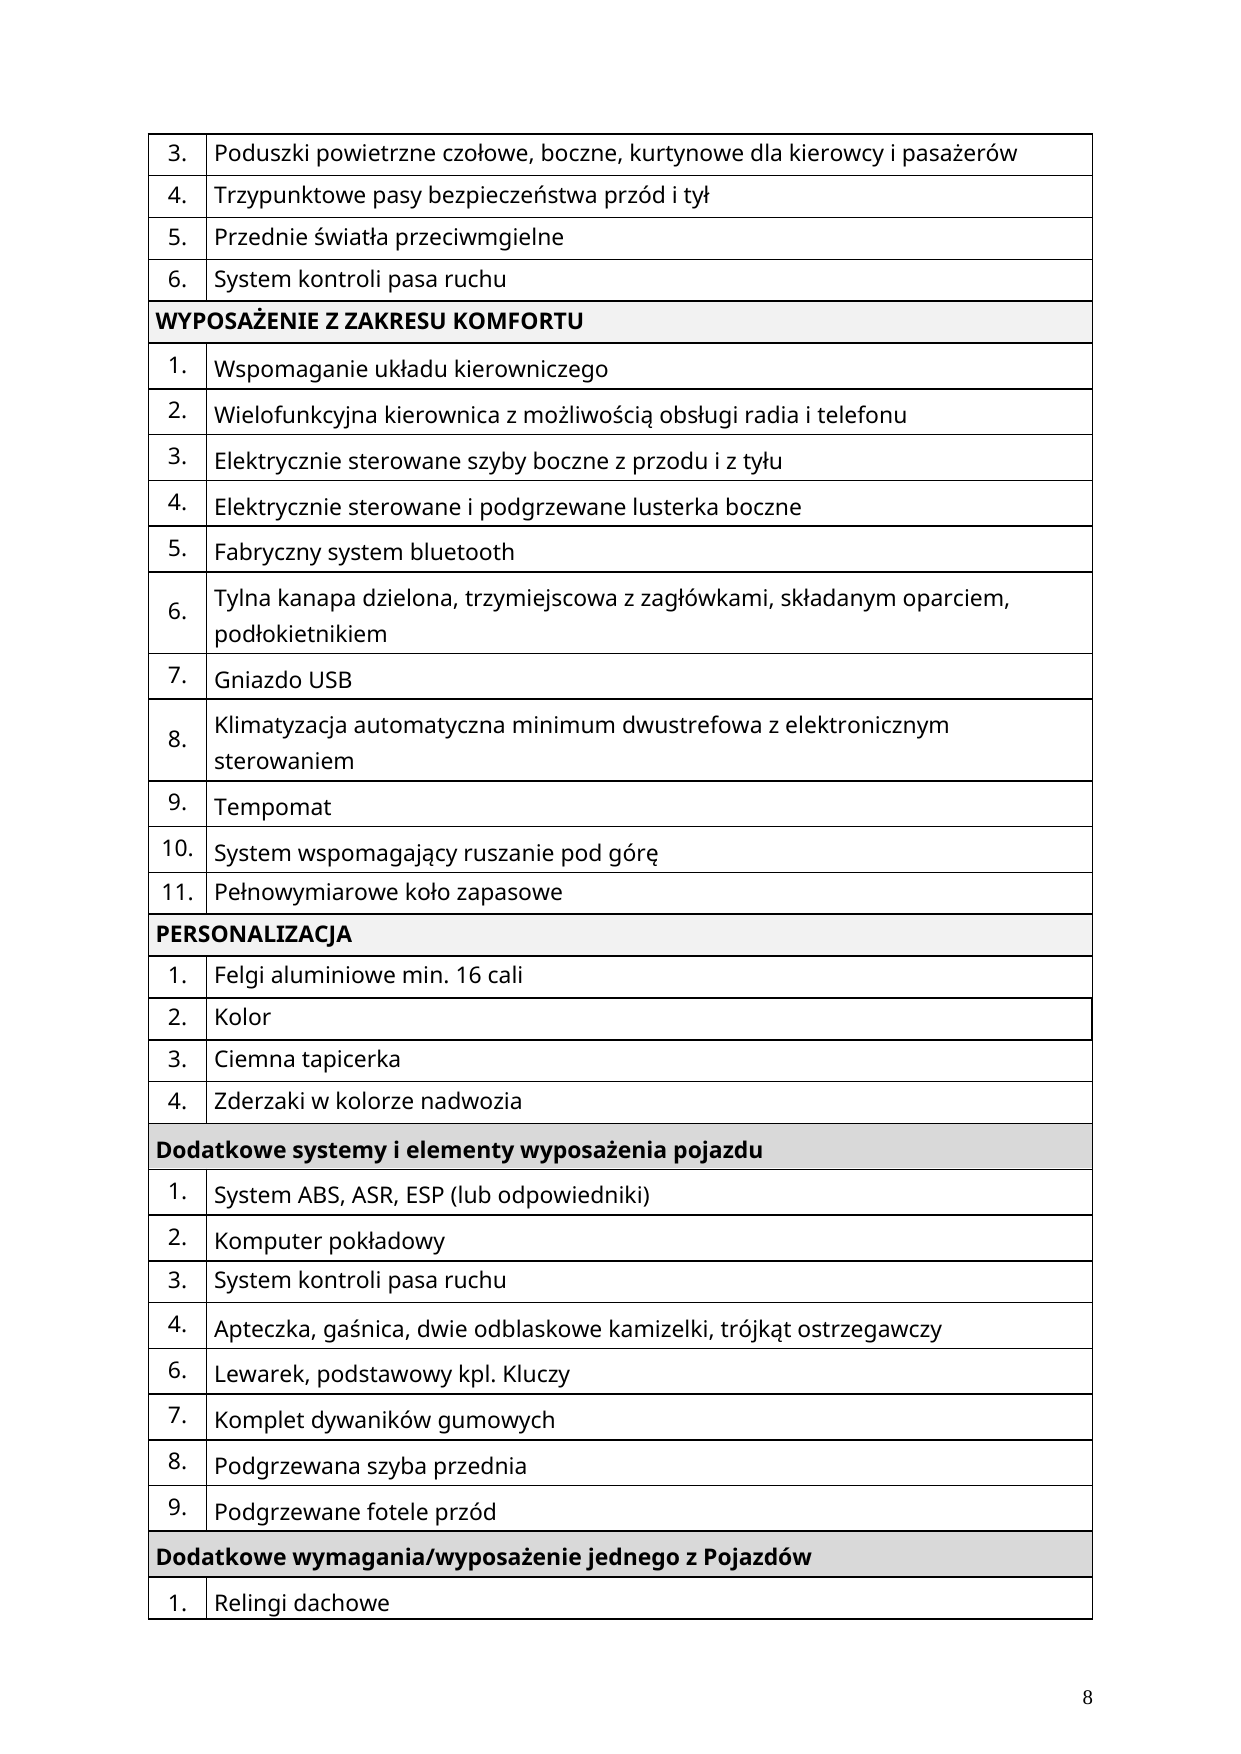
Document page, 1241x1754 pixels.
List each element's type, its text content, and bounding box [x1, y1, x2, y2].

table_cell Tempomat [207, 782, 1092, 826]
table_cell Komputer pokładowy [207, 1216, 1092, 1260]
table_cell Kolor [207, 999, 1091, 1039]
table_cell Lewarek, podstawowy kpl. Kluczy [207, 1349, 1092, 1393]
table_cell Wielofunkcyjna kierownica z możliwością obsługi radia i telefonu [207, 390, 1092, 434]
table_cell 1. [149, 1170, 206, 1214]
table_cell Pełnowymiarowe koło zapasowe [207, 873, 1092, 913]
table_cell 1. [149, 1578, 206, 1618]
table_cell Dodatkowe wymagania/wyposażenie jednego z Pojazdów [149, 1532, 1092, 1576]
table_cell Felgi aluminiowe min. 16 cali [207, 957, 1092, 997]
table_cell 8. [149, 700, 206, 780]
table_cell 4. [149, 176, 206, 217]
table_cell 4. [149, 1082, 206, 1123]
table_cell PERSONALIZACJA [149, 915, 1092, 955]
table_cell Podgrzewane fotele przód [207, 1486, 1092, 1530]
table_cell Relingi dachowe [207, 1578, 1092, 1618]
table_cell Zderzaki w kolorze nadwozia [207, 1082, 1092, 1123]
table_cell Poduszki powietrzne czołowe, boczne, kurtynowe dla kierowcy i pasażerów [207, 135, 1092, 175]
table_cell Elektrycznie sterowane i podgrzewane lusterka boczne [207, 481, 1092, 525]
table_cell 4. [149, 1303, 206, 1347]
table_cell 7. [149, 654, 206, 698]
table_cell 1. [149, 344, 206, 388]
table_cell 8. [149, 1441, 206, 1485]
table_cell System wspomagający ruszanie pod górę [207, 827, 1092, 871]
table_cell System kontroli pasa ruchu [207, 1262, 1092, 1302]
table_cell 10. [149, 827, 206, 871]
table_cell 6. [149, 1349, 206, 1393]
table_cell 9. [149, 782, 206, 826]
table_cell 6. [149, 260, 206, 300]
table_cell 3. [149, 1262, 206, 1302]
table_cell 2. [149, 1216, 206, 1260]
table_cell Gniazdo USB [207, 654, 1092, 698]
table_cell System ABS, ASR, ESP (lub odpowiedniki) [207, 1170, 1092, 1214]
table_cell 6. [149, 573, 206, 653]
table_cell 3. [149, 435, 206, 479]
table_cell Przednie światła przeciwmgielne [207, 218, 1092, 258]
table_cell Podgrzewana szyba przednia [207, 1441, 1092, 1485]
table_cell Tylna kanapa dzielona, trzymiejscowa z zagłówkami, składanym oparciem, podłokietnikiem [207, 573, 1092, 653]
table_cell 3. [149, 1041, 206, 1081]
table_cell Komplet dywaników gumowych [207, 1395, 1092, 1439]
table_cell Apteczka, gaśnica, dwie odblaskowe kamizelki, trójkąt ostrzegawczy [207, 1303, 1092, 1347]
table_cell 11. [149, 873, 206, 913]
table_cell Trzypunktowe pasy bezpieczeństwa przód i tył [207, 176, 1092, 217]
table_cell Klimatyzacja automatyczna minimum dwustrefowa z elektronicznym sterowaniem [207, 700, 1092, 780]
table_cell 2. [149, 390, 206, 434]
table_cell 5. [149, 527, 206, 571]
table_cell 3. [149, 135, 206, 175]
table_cell Dodatkowe systemy i elementy wyposażenia pojazdu [149, 1124, 1092, 1168]
table_cell WYPOSAŻENIE Z ZAKRESU KOMFORTU [149, 302, 1092, 342]
table_cell 9. [149, 1486, 206, 1530]
table_cell Elektrycznie sterowane szyby boczne z przodu i z tyłu [207, 435, 1092, 479]
table_cell 7. [149, 1395, 206, 1439]
table_cell 4. [149, 481, 206, 525]
table_cell Fabryczny system bluetooth [207, 527, 1092, 571]
table_cell 2. [149, 999, 206, 1039]
table_cell 5. [149, 218, 206, 258]
table_cell Wspomaganie układu kierowniczego [207, 344, 1092, 388]
table_cell 1. [149, 957, 206, 997]
table_cell System kontroli pasa ruchu [207, 260, 1092, 300]
table_cell Ciemna tapicerka [207, 1041, 1092, 1081]
